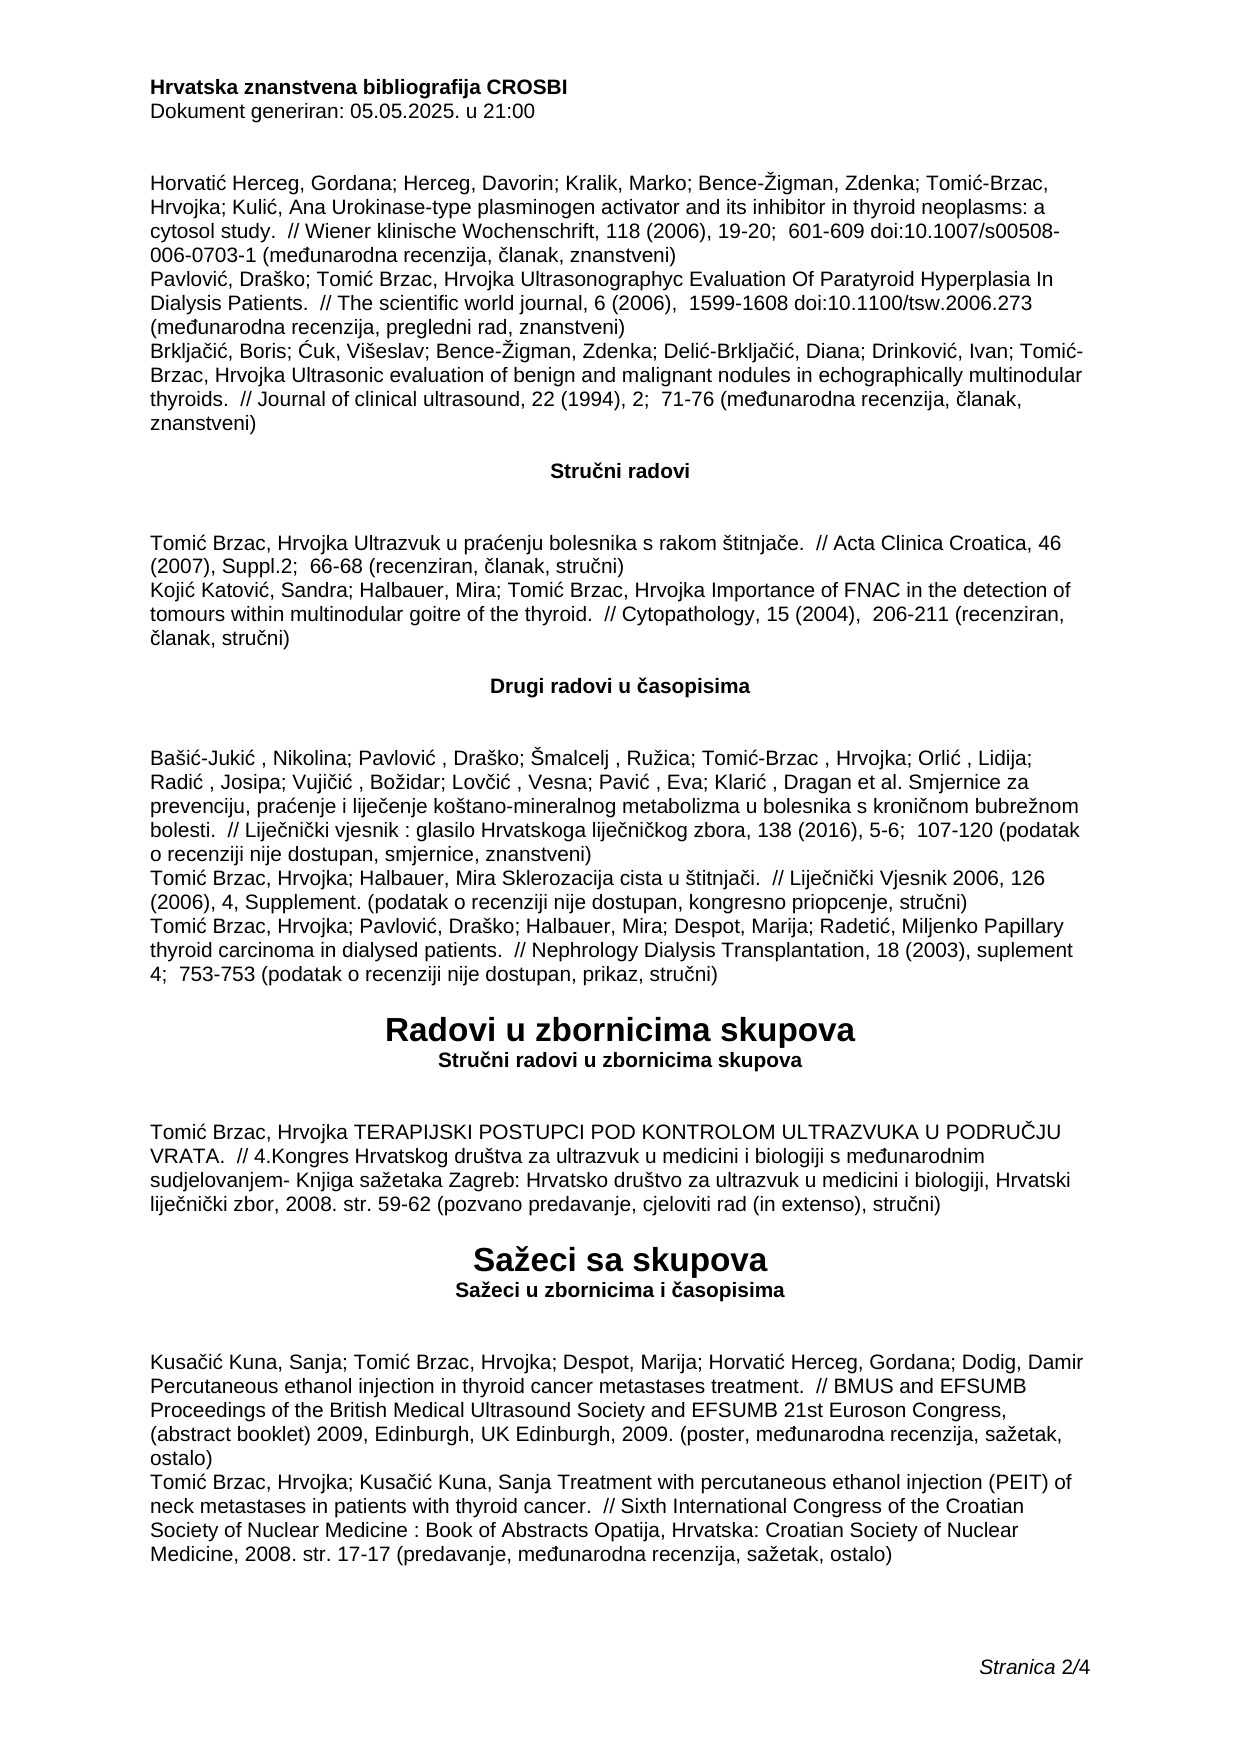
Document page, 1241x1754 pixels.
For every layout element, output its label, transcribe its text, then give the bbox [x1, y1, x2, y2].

text Bašić-Jukić , Nikolina; Pavlović , Draško; Šmalcelj , Ružica; Tomić-Brzac , Hrvojka; Orlić , Lidija; Radić , Josipa; Vujičić , Božidar; Lovčić , Vesna; Pavić , Eva; Klarić , Dragan et al. [150, 746, 1090, 866]
text Tomić Brzac, Hrvojka; Pavlović, Draško; Halbauer, Mira; Despot, Marija; Radetić, Miljenko [150, 914, 1090, 986]
subtitle Sažeci u zbornicima i časopisima [150, 1278, 1090, 1302]
subtitle Radovi u zbornicima skupova [150, 1009, 1090, 1048]
subtitle Drugi radovi u časopisima [150, 674, 1090, 698]
text Tomić Brzac, Hrvojka; Halbauer, Mira [150, 866, 1090, 914]
text Kojić Katović, Sandra; Halbauer, Mira; Tomić Brzac, Hrvojka [150, 578, 1090, 650]
text Kusačić Kuna, Sanja; Tomić Brzac, Hrvojka; Despot, Marija; Horvatić Herceg, Gordana; Dodig, Damir [150, 1350, 1090, 1470]
text Brkljačić, Boris; Ćuk, Višeslav; Bence-Žigman, Zdenka; Delić-Brkljačić, Diana; Drinković, Ivan; Tomić-Brzac, Hrvojka [150, 339, 1090, 434]
subtitle Sažeci sa skupova [150, 1240, 1090, 1278]
subtitle Stručni radovi [150, 458, 1090, 482]
text Pavlović, Draško; Tomić Brzac, Hrvojka [150, 267, 1090, 339]
text Tomić Brzac, Hrvojka [150, 1120, 1090, 1216]
text Horvatić Herceg, Gordana; Herceg, Davorin; Kralik, Marko; Bence-Žigman, Zdenka; Tomić-Brzac, Hrvojka; Kulić, Ana [150, 171, 1090, 267]
text Tomić Brzac, Hrvojka; Kusačić Kuna, Sanja [150, 1470, 1090, 1566]
subtitle Stručni radovi u zbornicima skupova [150, 1048, 1090, 1072]
text Tomić Brzac, Hrvojka [150, 530, 1090, 578]
